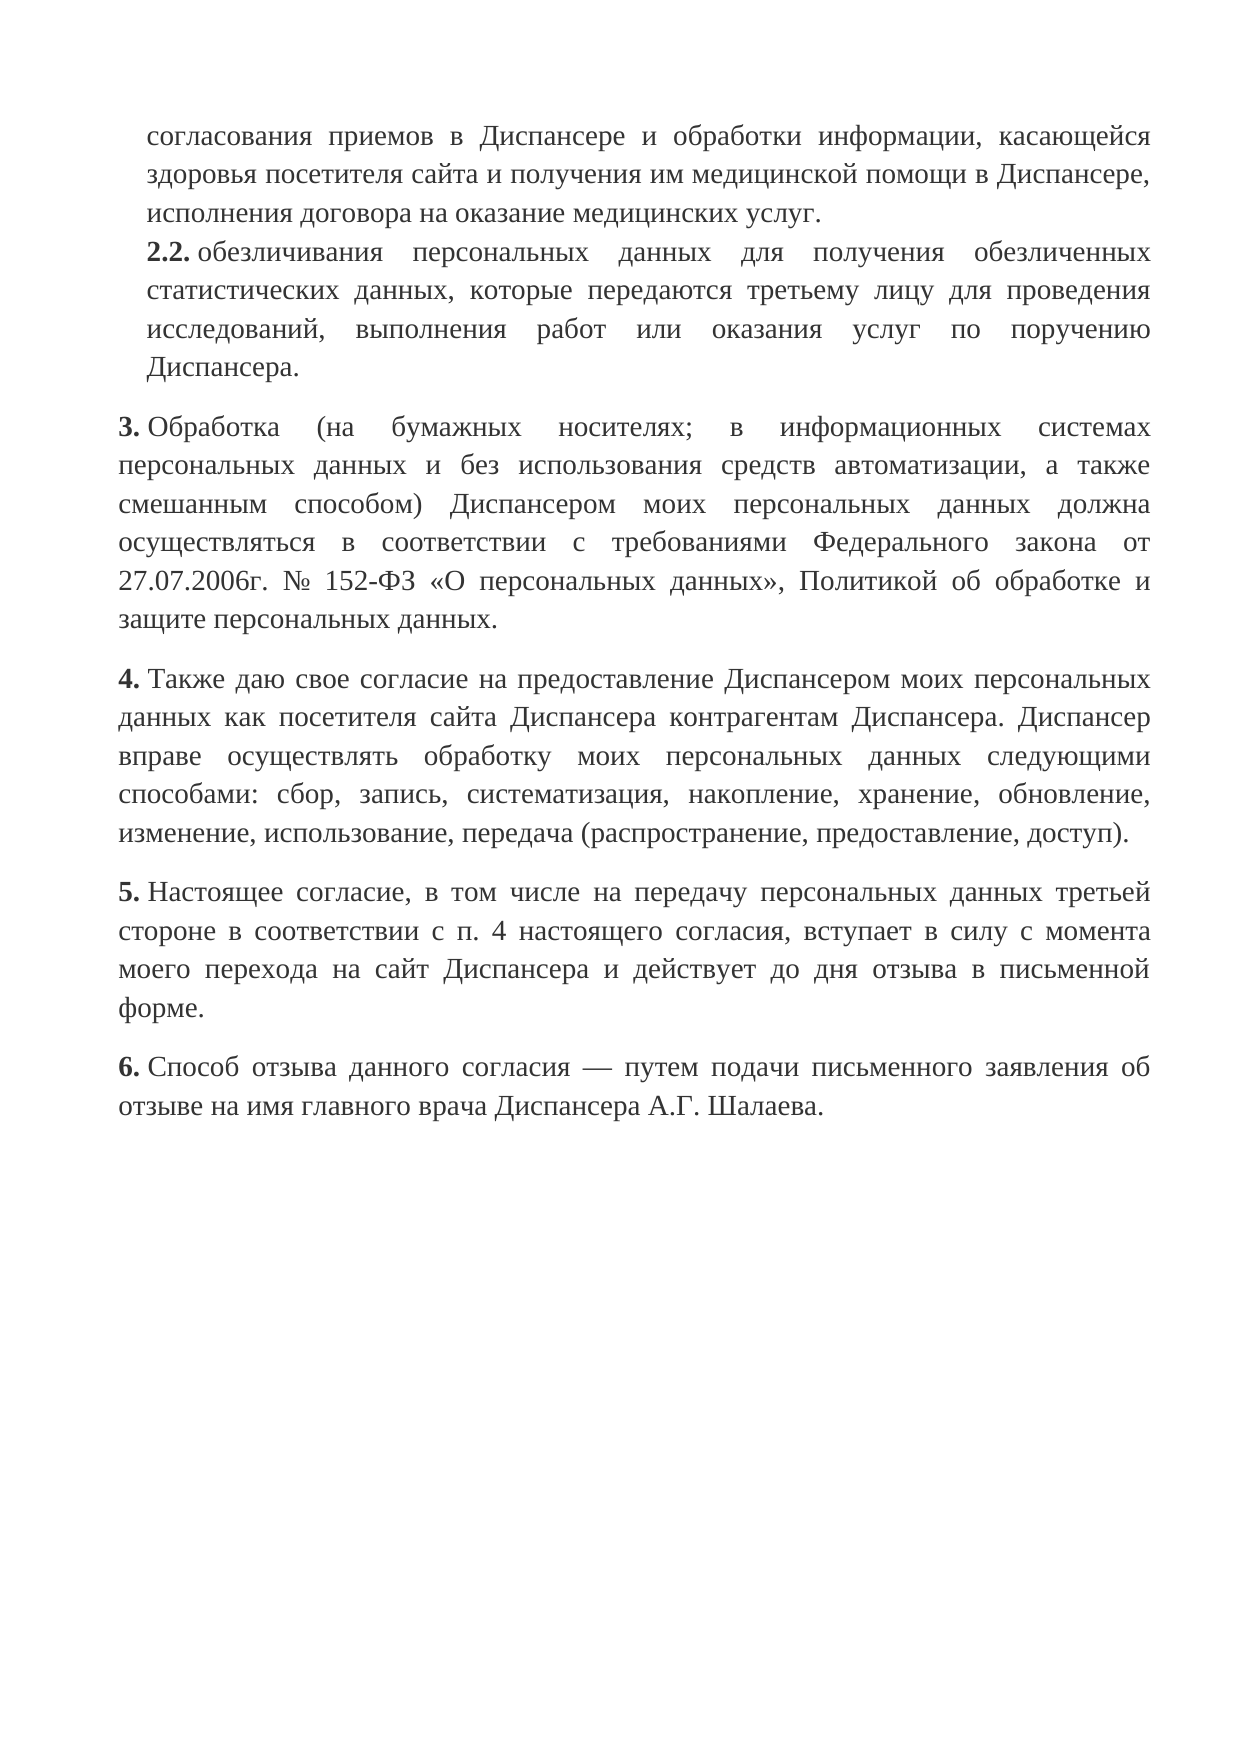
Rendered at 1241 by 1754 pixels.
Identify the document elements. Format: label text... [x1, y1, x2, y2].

text 3. Обработка (на бумажных носителях; в информационных системах персональных данных и без использования средств автоматизации, а также смешанным способом) Диспансером моих персональных данных должна осуществляться в соответствии с требованиями Федерального закона от 27.07.2006г. № 152-ФЗ «О персональных данных», Политикой об обработке и защите персональных данных. [118, 409, 1152, 635]
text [146, 118, 1152, 229]
text 2.2. обезличивания персональных данных для получения обезличенных статистических данных, которые передаются третьему лицу для проведения исследований, выполнения работ или оказания услуг по поручению Диспансера. [146, 234, 1152, 383]
text 4. Также даю свое согласие на предоставление Диспансером моих персональных данных как посетителя сайта Диспансера контрагентам Диспансера. Диспансер вправе осуществлять обработку моих персональных данных следующими способами: сбор, запись, систематизация, накопление, хранение, обновление, изменение, использование, передача (распространение, предоставление, доступ). [118, 661, 1152, 848]
text 6. Способ отзыва данного согласия — путем подачи письменного заявления об отзыве на имя главного врача Диспансера А.Г. Шалаева. [118, 1049, 1152, 1121]
text 5. Настоящее согласие, в том числе на передачу персональных данных третьей стороне в соответствии с п. 4 настоящего согласия, вступает в силу с момента моего перехода на сайт Диспансера и действует до дня отзыва в письменной форме. [118, 874, 1152, 1023]
